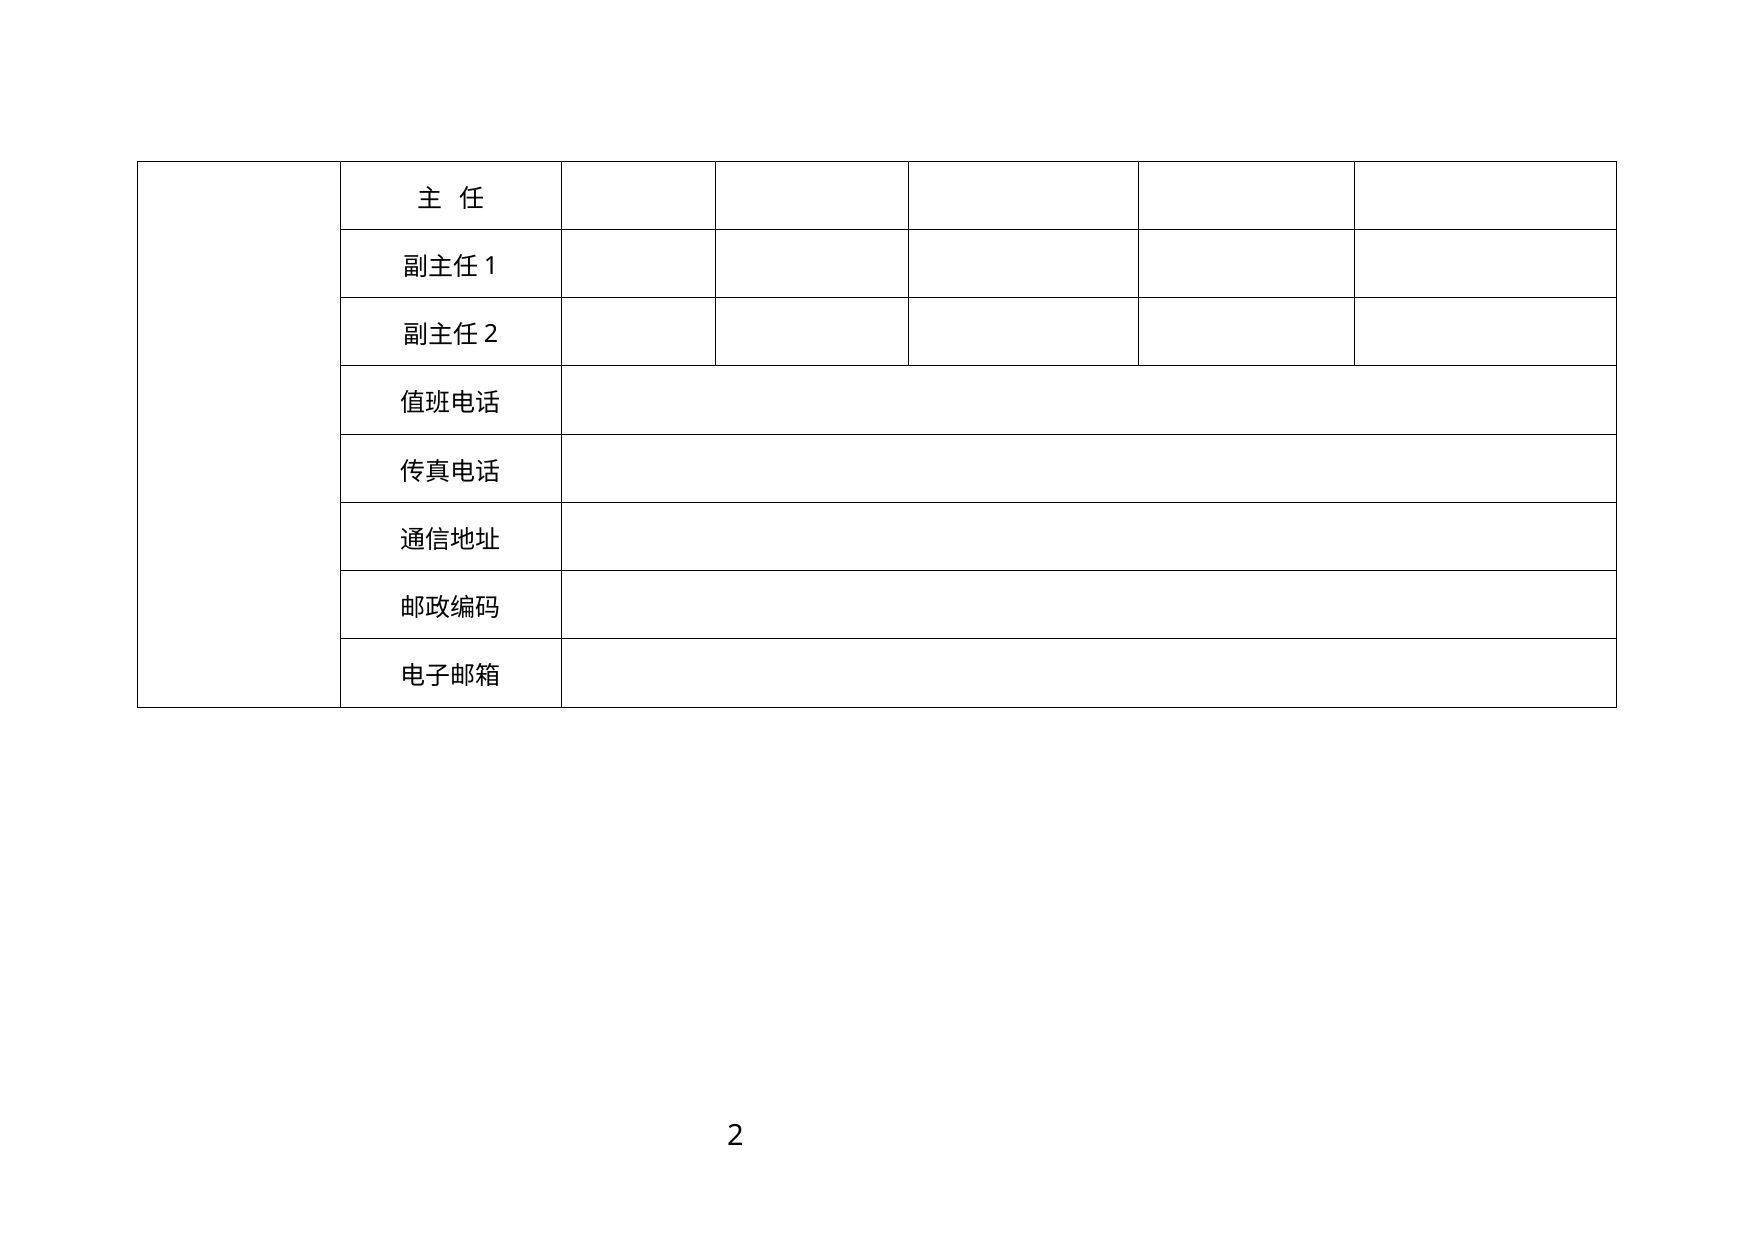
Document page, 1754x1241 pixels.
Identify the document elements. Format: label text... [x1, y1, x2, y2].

table_cell [562, 435, 1616, 502]
table_cell [1355, 162, 1616, 229]
table_cell [716, 298, 908, 365]
table_cell 通信地址 [341, 503, 561, 570]
table_cell [562, 366, 1616, 434]
table_cell [562, 162, 715, 229]
table_cell 主 任 [341, 162, 561, 229]
table_cell [562, 298, 715, 365]
table_cell [909, 162, 1138, 229]
table_cell 副主任2 [341, 298, 561, 365]
table_cell 传真电话 [341, 435, 561, 502]
table_cell [716, 230, 908, 297]
table_cell [562, 571, 1616, 638]
table_cell 邮政编码 [341, 571, 561, 638]
table_cell [562, 503, 1616, 570]
table_cell 副主任1 [341, 230, 561, 297]
table_cell [1139, 162, 1354, 229]
table_cell 电子邮箱 [341, 639, 561, 707]
table_cell [909, 230, 1138, 297]
table_cell 值班电话 [341, 366, 561, 434]
table_cell [1355, 298, 1616, 365]
table_cell [909, 298, 1138, 365]
table_cell [1139, 298, 1354, 365]
table_cell [716, 162, 908, 229]
table_cell [1139, 230, 1354, 297]
table_cell [1355, 230, 1616, 297]
table_cell [562, 639, 1616, 707]
table_cell [562, 230, 715, 297]
